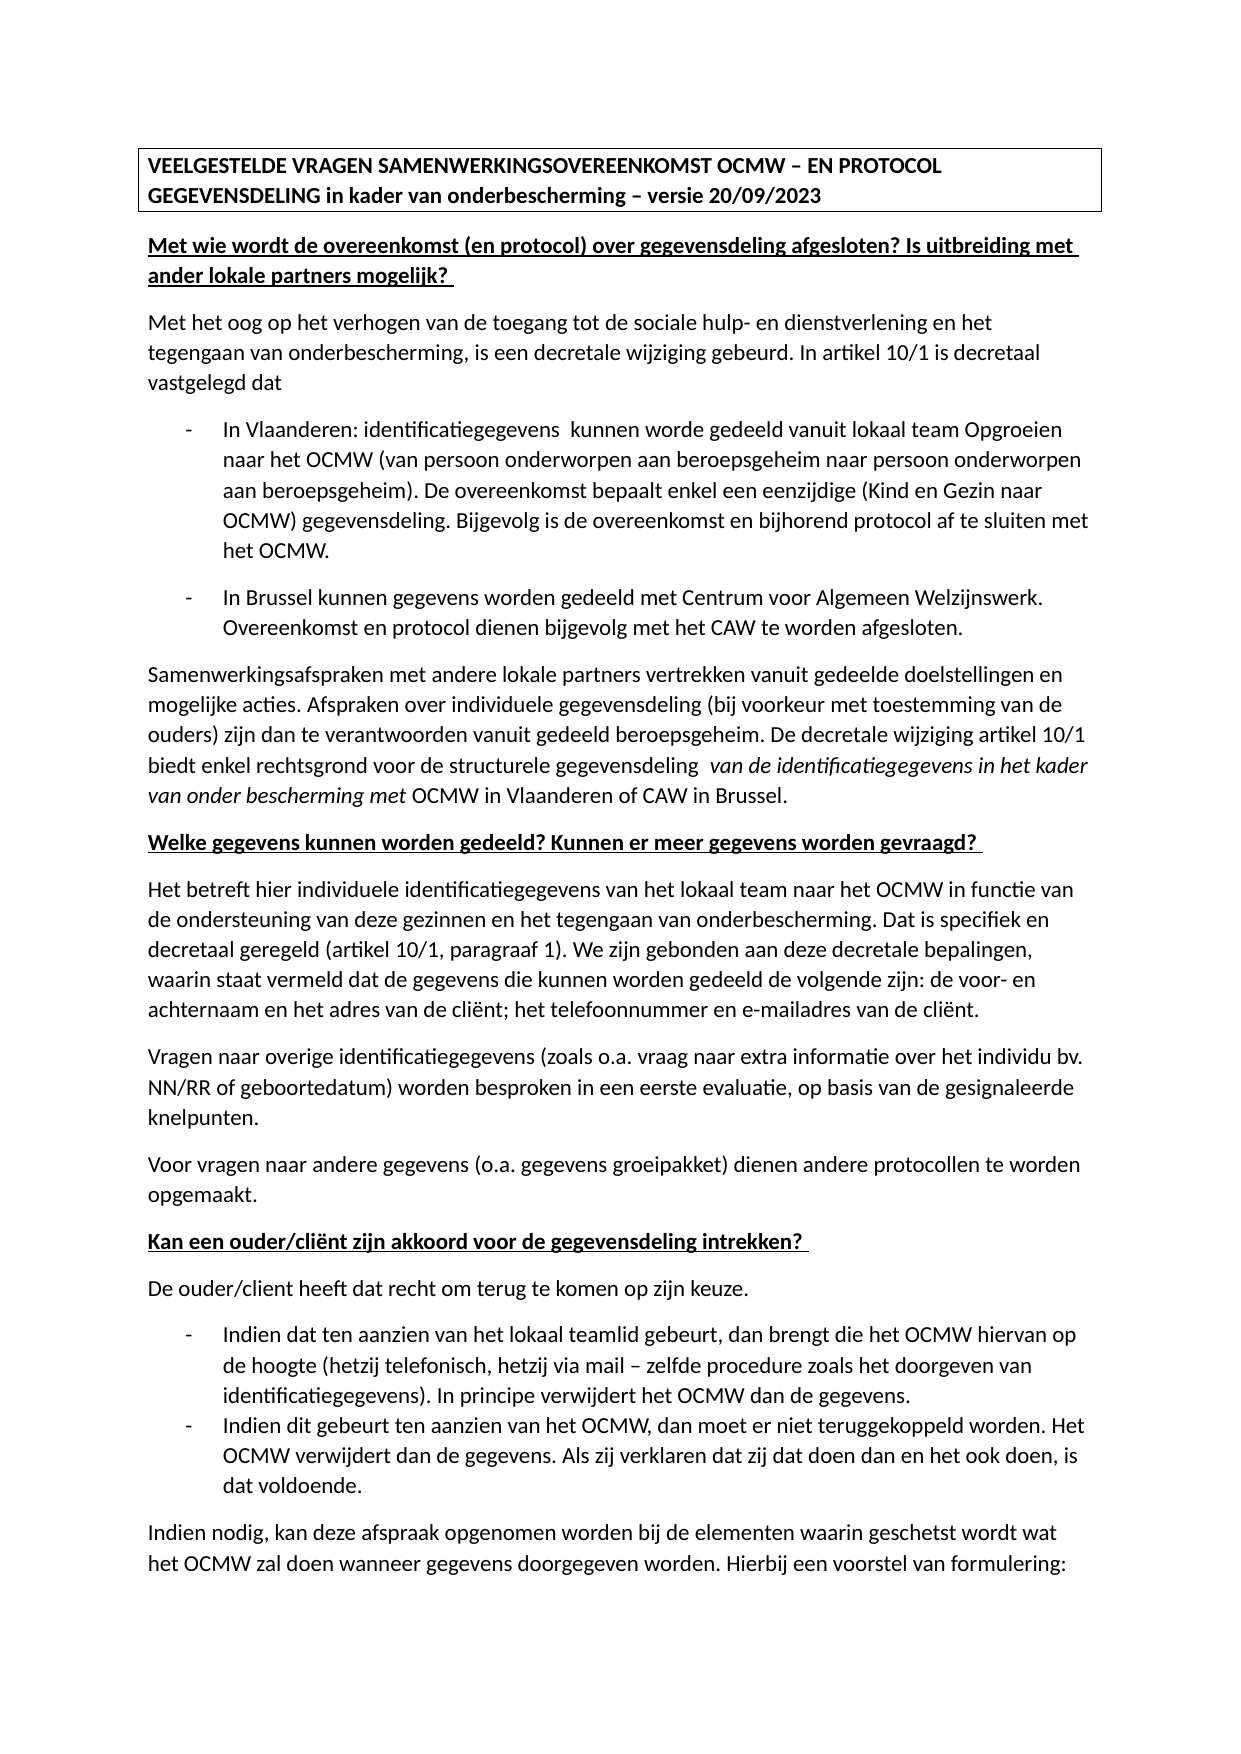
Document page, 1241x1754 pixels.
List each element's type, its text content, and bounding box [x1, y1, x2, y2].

text Vragen naar overige identificatiegegevens (zoals o.a. vraag naar extra informatie over het individu bv. NN/RR of geboortedatum) worden besproken in een eerste evaluatie, op basis van de gesignaleerde knelpunten. [148, 1042, 1093, 1131]
text Het betreft hier individuele identificatiegegevens van het lokaal team naar het OCMW in functie van de ondersteuning van deze gezinnen en het tegengaan van onderbescherming. Dat is specifiek en decretaal geregeld (artikel 10/1, paragraaf 1). We zijn gebonden aan deze decretale bepalingen, waarin staat vermeld dat de gegevens die kunnen worden gedeeld de volgende zijn: de voor- en achternaam en het adres van de cliënt; het telefoonnummer en e-mailadres van de cliënt. [148, 875, 1093, 1023]
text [148, 1518, 1093, 1577]
list In Vlaanderen: identificatiegegevens kunnen worde gedeeld vanuit lokaal team Opgroeien naar het OCMW (van persoon onderworpen aan beroepsgeheim naar persoon onderworpen aan beroepsgeheim). De overeenkomst bepaalt enkel een eenzijdige (Kind en Gezin naar OCMW) gegevensdeling. Bijgevolg is de overeenkomst en bijhorend protocol af te sluiten met het OCMW. [185, 415, 1093, 564]
text Samenwerkingsafspraken met andere lokale partners vertrekken vanuit gedeelde doelstellingen en mogelijke acties. Afspraken over individuele gegevensdeling (bij voorkeur met toestemming van de ouders) zijn dan te verantwoorden vanuit gedeeld beroepsgeheim. De decretale wijziging artikel 10/1 biedt enkel rechtsgrond voor de structurele gegevensdeling van de identificatiegegevens in het kader van onder bescherming met OCMW in Vlaanderen of CAW in Brussel. [148, 660, 1093, 809]
text VEELGESTELDE VRAGEN SAMENWERKINGSOVEREENKOMST OCMW – EN PROTOCOL GEGEVENSDELING in kader van onderbescherming – versie 20/09/2023 [139, 149, 1101, 211]
list In Brussel kunnen gegevens worden gedeeld met Centrum voor Algemeen Welzijnswerk. Overeenkomst en protocol dienen bijgevolg met het CAW te worden afgesloten. [185, 583, 1093, 641]
text Voor vragen naar andere gegevens (o.a. gegevens groeipakket) dienen andere protocollen te worden opgemaakt. [148, 1150, 1093, 1208]
text Welke gegevens kunnen worden gedeeld? Kunnen er meer gegevens worden gevraagd? [148, 828, 1093, 856]
text Met wie wordt de overeenkomst (en protocol) over gegevensdeling afgesloten? Is uitbreiding met ander lokale partners mogelijk? [148, 231, 1093, 289]
text De ouder/client heeft dat recht om terug te komen op zijn keuze. [148, 1274, 1093, 1302]
list Indien dit gebeurt ten aanzien van het OCMW, dan moet er niet teruggekoppeld worden. Het OCMW verwijdert dan de gegevens. Als zij verklaren dat zij dat doen dan en het ook doen, is dat voldoende. [185, 1411, 1093, 1499]
text Met het oog op het verhogen van de toegang tot de sociale hulp- en dienstverlening en het tegengaan van onderbescherming, is een decretale wijziging gebeurd. In artikel 10/1 is decretaal vastgelegd dat [148, 308, 1093, 396]
text Kan een ouder/cliënt zijn akkoord voor de gegevensdeling intrekken? [148, 1227, 1093, 1255]
list Indien dat ten aanzien van het lokaal teamlid gebeurt, dan brengt die het OCMW hiervan op de hoogte (hetzij telefonisch, hetzij via mail – zelfde procedure zoals het doorgeven van identificatiegegevens). In principe verwijdert het OCMW dan de gegevens. [185, 1321, 1093, 1409]
